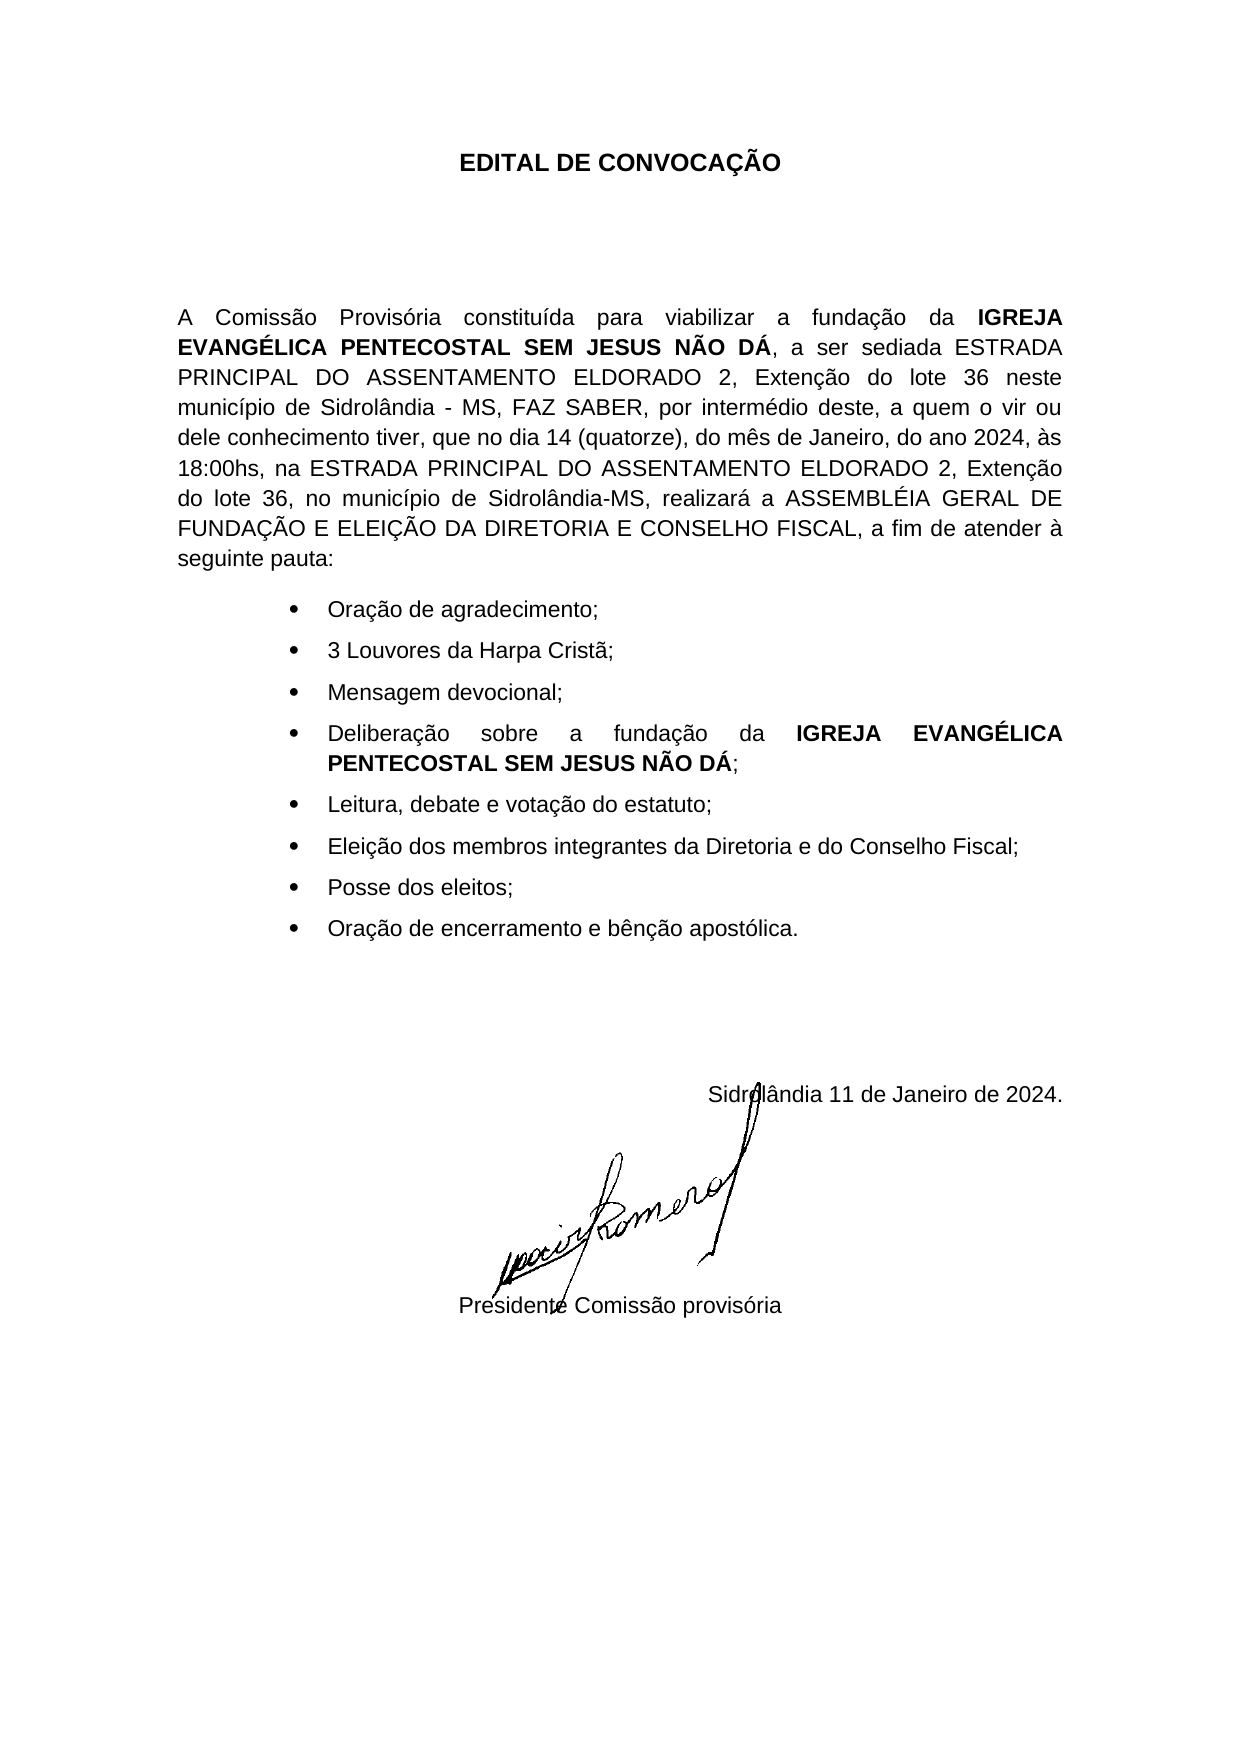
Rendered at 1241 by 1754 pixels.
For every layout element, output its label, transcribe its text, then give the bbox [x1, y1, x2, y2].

list Posse dos eleitos; [290, 874, 1063, 900]
list Deliberação sobre a fundação da IGREJA EVANGÉLICA PENTECOSTAL SEM JESUS NÃO DÁ; [290, 720, 1063, 777]
list 3 Louvores da Harpa Cristã; [290, 637, 1063, 664]
list Oração de agradecimento; [290, 596, 1063, 623]
list Eleição dos membros integrantes da Diretoria e do Conselho Fiscal; [290, 833, 1063, 859]
text EDITAL DE CONVOCAÇÃO [177, 148, 1063, 176]
list Leitura, debate e votação do estatuto; [290, 791, 1063, 818]
text Presidente Comissão provisória [177, 1292, 1063, 1318]
text A Comissão Provisória constituída para viabilizar a fundação da IGREJA EVANGÉLICA PENTECOSTAL SEM JESUS NÃO DÁ, a ser sediada ESTRADA PRINCIPAL DO ASSENTAMENTO ELDORADO 2, Extenção do lote 36 neste município de Sidrolândia - MS, FAZ SABER, por intermédio deste, a quem o vir ou dele conhecimento tiver, que no dia 14 (quatorze), do mês de Janeiro, do ano 2024, às 18:00hs, na ESTRADA PRINCIPAL DO ASSENTAMENTO ELDORADO 2, Extenção do lote 36, no município de Sidrolândia-MS, realizará a ASSEMBLÉIA GERAL DE FUNDAÇÃO E ELEIÇÃO DA DIRETORIA E CONSELHO FISCAL, a fim de atender à seguinte pauta: [177, 303, 1063, 572]
list Oração de encerramento e bênção apostólica. [290, 915, 1063, 942]
text Sidrolândia 11 de Janeiro de 2024. [177, 1081, 1063, 1107]
list Mensagem devocional; [290, 679, 1063, 705]
